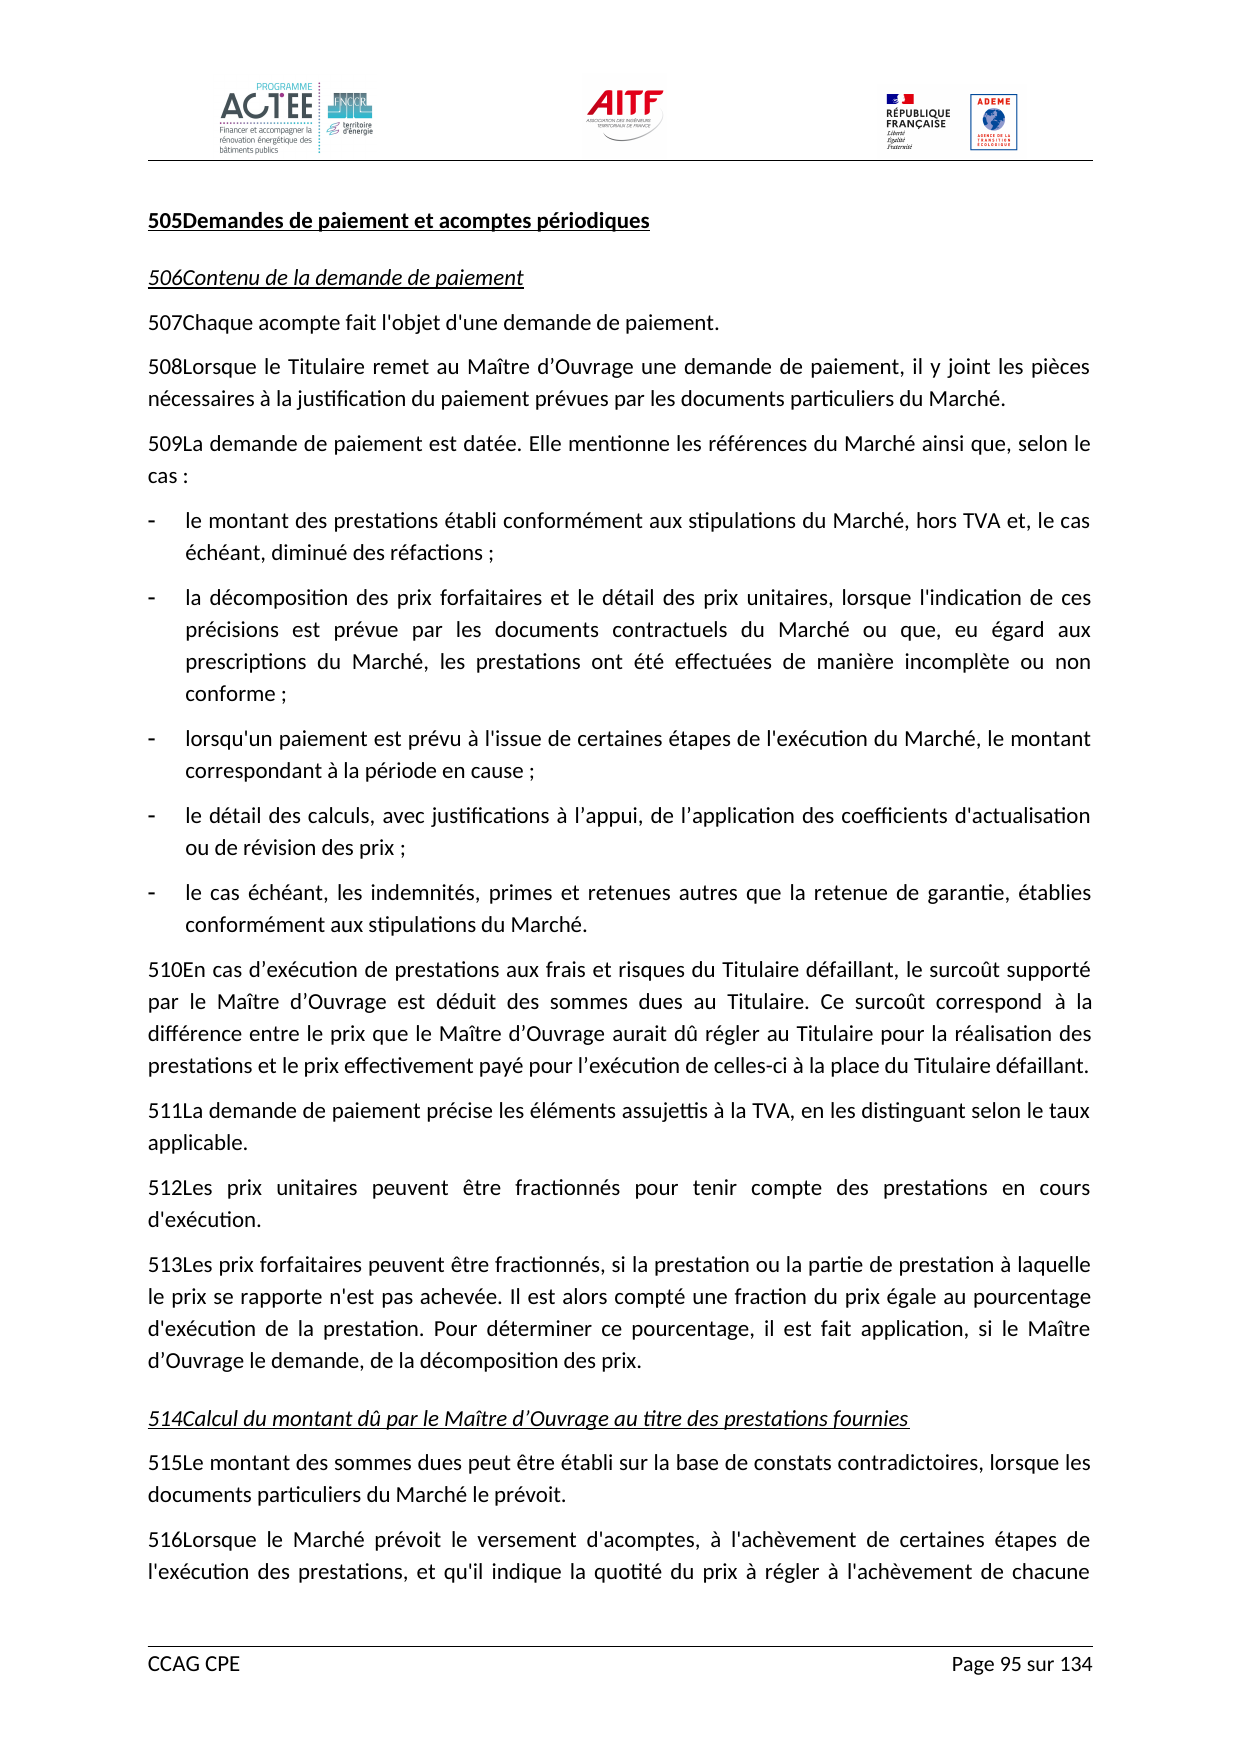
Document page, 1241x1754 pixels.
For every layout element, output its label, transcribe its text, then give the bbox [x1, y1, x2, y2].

subtitle Calcul du montant dû par le Maître d’Ouvrage au titre des prestations fournies [148, 1404, 1093, 1432]
subtitle Contenu de la demande de paiement [148, 263, 1093, 291]
text Les prix forfaitaires peuvent être fractionnés, si la prestation ou la partie de prestation à laquelle le prix se rapporte n'est pas achevée. Il est alors compté une fraction du prix égale au pourcentage d'exécution de la prestation. Pour déterminer ce pourcentage, il est fait application, si le Maître d’Ouvrage le demande, de la décomposition des prix. [148, 1250, 1093, 1374]
list le montant des prestations établi conformément aux stipulations du Marché, hors TVA et, le cas échéant, diminué des réfactions ; [148, 506, 1093, 566]
picture [213, 74, 377, 159]
list lorsqu'un paiement est prévu à l'issue de certaines étapes de l'exécution du Marché, le montant correspondant à la période en cause ; [148, 724, 1093, 784]
text Le montant des sommes dues peut être établi sur la base de constats contradictoires, lorsque les documents particuliers du Marché le prévoit. [148, 1448, 1093, 1508]
subtitle Demandes de paiement et acomptes périodiques [148, 206, 1093, 234]
picture [582, 73, 667, 159]
text Chaque acompte fait l'objet d'une demande de paiement. [148, 308, 1093, 336]
text Lorsque le Titulaire remet au Maître d’Ouvrage une demande de paiement, il y joint les pièces nécessaires à la justification du paiement prévues par les documents particuliers du Marché. [148, 352, 1093, 413]
picture [877, 84, 1027, 159]
list la décomposition des prix forfaitaires et le détail des prix unitaires, lorsque l'indication de ces précisions est prévue par les documents contractuels du Marché ou que, eu égard aux prescriptions du Marché, les prestations ont été effectuées de manière incomplète ou non conforme ; [148, 583, 1093, 708]
text Les prix unitaires peuvent être fractionnés pour tenir compte des prestations en cours d'exécution. [148, 1173, 1093, 1233]
text La demande de paiement précise les éléments assujettis à la TVA, en les distinguant selon le taux applicable. [148, 1096, 1093, 1156]
text En cas d’exécution de prestations aux frais et risques du Titulaire défaillant, le surcoût supporté par le Maître d’Ouvrage est déduit des sommes dues au Titulaire. Ce surcoût correspond à la différence entre le prix que le Maître d’Ouvrage aurait dû régler au Titulaire pour la réalisation des prestations et le prix effectivement payé pour l’exécution de celles-ci à la place du Titulaire défaillant. [148, 955, 1093, 1079]
list le cas échéant, les indemnités, primes et retenues autres que la retenue de garantie, établies conformément aux stipulations du Marché. [148, 878, 1093, 938]
text La demande de paiement est datée. Elle mentionne les références du Marché ainsi que, selon le cas : [148, 429, 1093, 489]
list le détail des calculs, avec justifications à l’appui, de l’application des coefficients d'actualisation ou de révision des prix ; [148, 801, 1093, 861]
